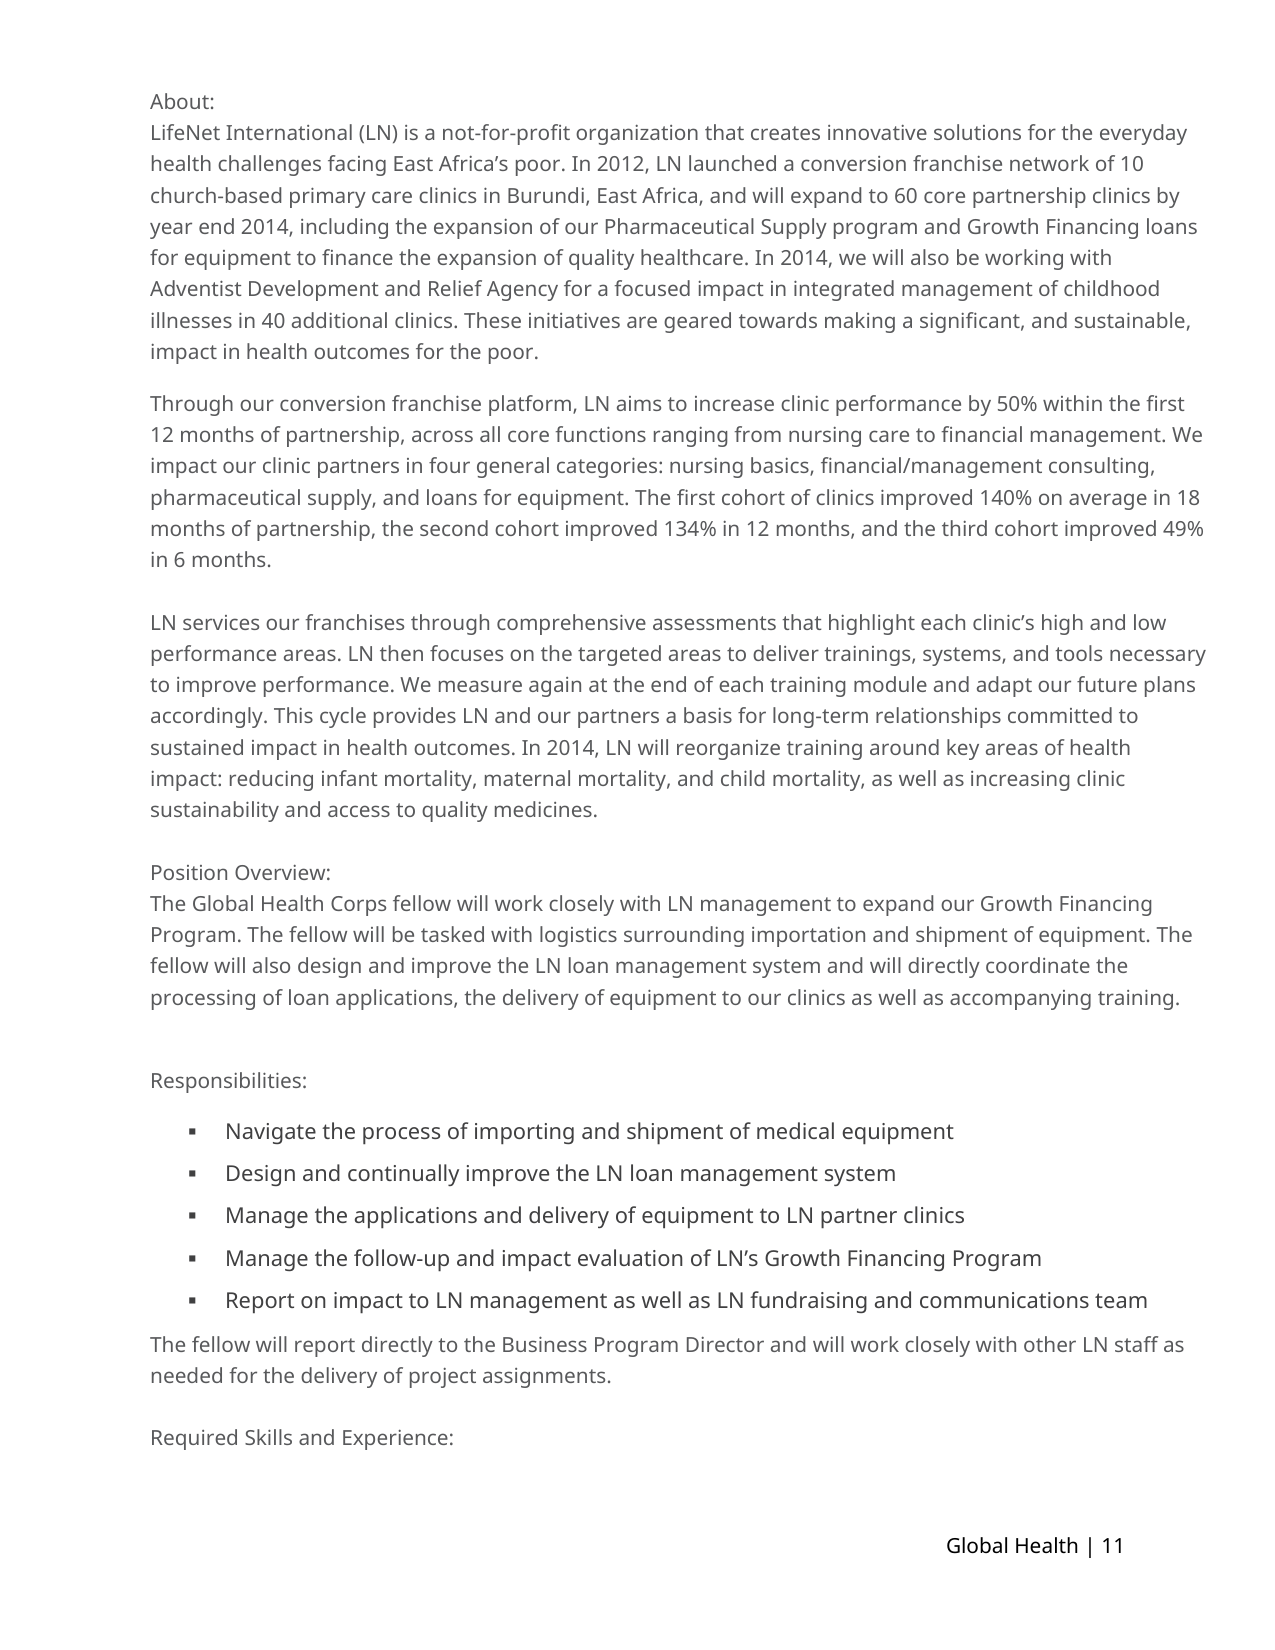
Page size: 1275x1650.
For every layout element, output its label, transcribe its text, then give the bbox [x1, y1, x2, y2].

text Responsibilities: [150, 1063, 1209, 1095]
text Through our conversion franchise platform, LN aims to increase clinic performance by 50% within the first 12 months of partnership, across all core functions ranging from nursing care to financial management. We impact our clinic partners in four general categories: nursing basics, financial/management consulting, pharmaceutical supply, and loans for equipment. The first cohort of clinics improved 140% on average in 18 months of partnership, the second cohort improved 134% in 12 months, and the third cohort improved 49% in 6 months. [150, 386, 1209, 574]
text The fellow will report directly to the Business Program Director and will work closely with other LN staff as needed for the delivery of project assignments. [150, 1327, 1209, 1389]
text About: LifeNet International (LN) is a not-for-profit organization that creates innovative solutions for the everyday health challenges facing East Africa’s poor. In 2012, LN launched a conversion franchise network of 10 church-based primary care clinics in Burundi, East Africa, and will expand to 60 core partnership clinics by year end 2014, including the expansion of our Pharmaceutical Supply program and Growth Financing loans for equipment to finance the expansion of quality healthcare. In 2014, we will also be working with Adventist Development and Relief Agency for a focused impact in integrated management of childhood illnesses in 40 additional clinics. These initiatives are geared towards making a significant, and sustainable, impact in health outcomes for the poor. [150, 84, 1209, 366]
list Manage the applications and delivery of equipment to LN partner clinics [187, 1200, 1209, 1230]
text LN services our franchises through comprehensive assessments that highlight each clinic’s high and low performance areas. LN then focuses on the targeted areas to deliver trainings, systems, and tools necessary to improve performance. We measure again at the end of each training module and adapt our future plans accordingly. This cycle provides LN and our partners a basis for long-term relationships committed to sustained impact in health outcomes. In 2014, LN will reorganize training around key areas of health impact: reducing infant mortality, maternal mortality, and child mortality, as well as increasing clinic sustainability and access to quality medicines. [150, 605, 1209, 824]
text Position Overview: The Global Health Corps fellow will work closely with LN management to expand our Growth Financing Program. The fellow will be tasked with logistics surrounding importation and shipment of equipment. The fellow will also design and improve the LN loan management system and will directly coordinate the processing of loan applications, the delivery of equipment to our clinics as well as accompanying training. [150, 855, 1209, 1043]
list Navigate the process of importing and shipment of medical equipment [187, 1116, 1209, 1145]
list Report on impact to LN management as well as LN fundraising and communications team [187, 1285, 1209, 1314]
list Design and continually improve the LN loan management system [187, 1158, 1209, 1188]
list Manage the follow-up and impact evaluation of LN’s Growth Financing Program [187, 1242, 1209, 1272]
text Required Skills and Experience: [150, 1421, 1209, 1452]
